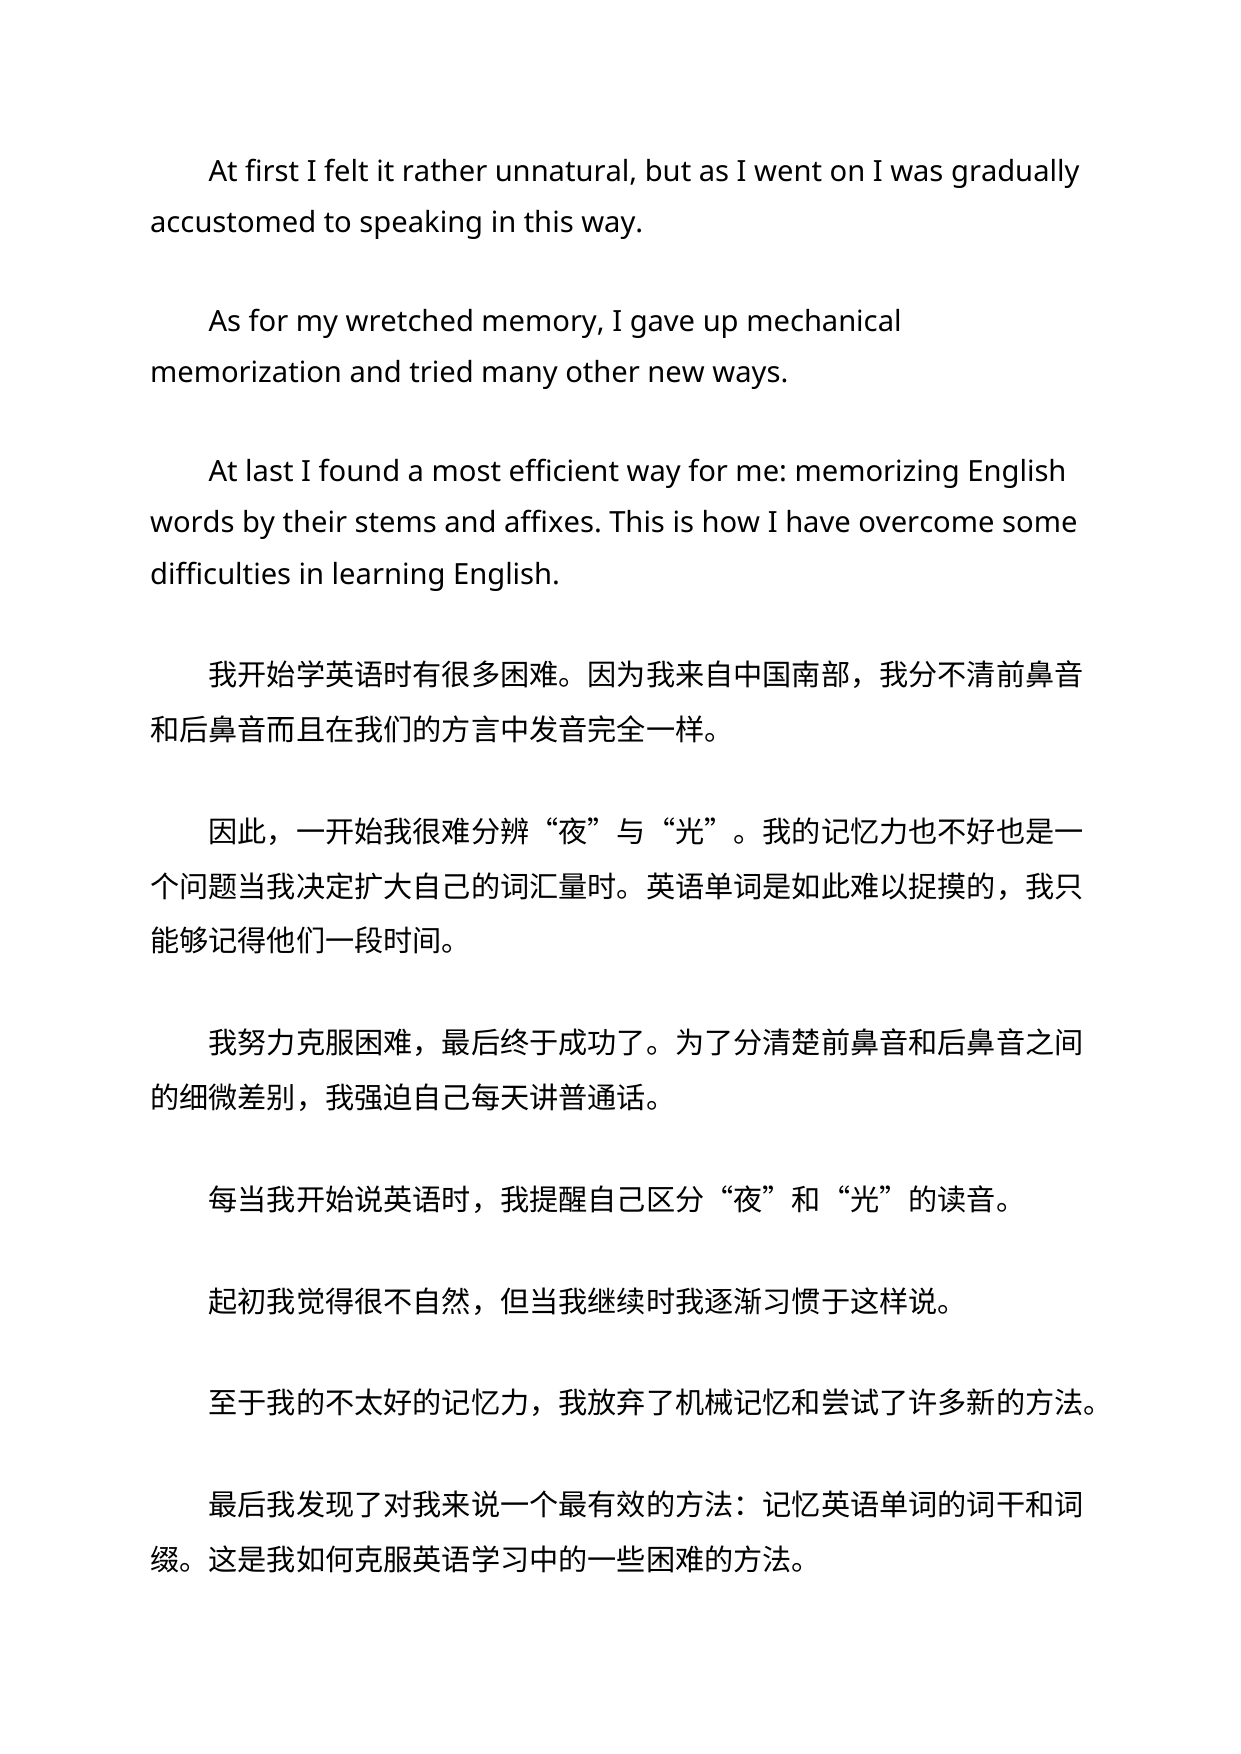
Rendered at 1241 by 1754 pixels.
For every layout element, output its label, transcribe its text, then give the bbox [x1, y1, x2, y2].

text At last I found a most efficient way for me: memorizing English words by their stems and affixes. This is how I have overcome some difficulties in learning English. [150, 450, 1090, 593]
text 我开始学英语时有很多困难。因为我来自中国南部，我分不清前鼻音和后鼻音而且在我们的方言中发音完全一样。 [150, 652, 1090, 749]
text 每当我开始说英语时，我提醒自己区分“夜”和“光”的读音。 [150, 1176, 1090, 1219]
text 因此，一开始我很难分辨“夜”与“光”。我的记忆力也不好也是一个问题当我决定扩大自己的词汇量时。英语单词是如此难以捉摸的，我只能够记得他们一段时间。 [150, 808, 1090, 960]
text 我努力克服困难，最后终于成功了。为了分清楚前鼻音和后鼻音之间的细微差别，我强迫自己每天讲普通话。 [150, 1020, 1090, 1117]
text 起初我觉得很不自然，但当我继续时我逐渐习惯于这样说。 [150, 1278, 1090, 1321]
text At first I felt it rather unnatural, but as I went on I was gradually accustomed to speaking in this way. [150, 150, 1090, 241]
text 最后我发现了对我来说一个最有效的方法：记忆英语单词的词干和词缀。这是我如何克服英语学习中的一些困难的方法。 [150, 1482, 1090, 1579]
text 至于我的不太好的记忆力，我放弃了机械记忆和尝试了许多新的方法。 [150, 1380, 1090, 1422]
text As for my wretched memory, I gave up mechanical memorization and tried many other new ways. [150, 300, 1090, 391]
